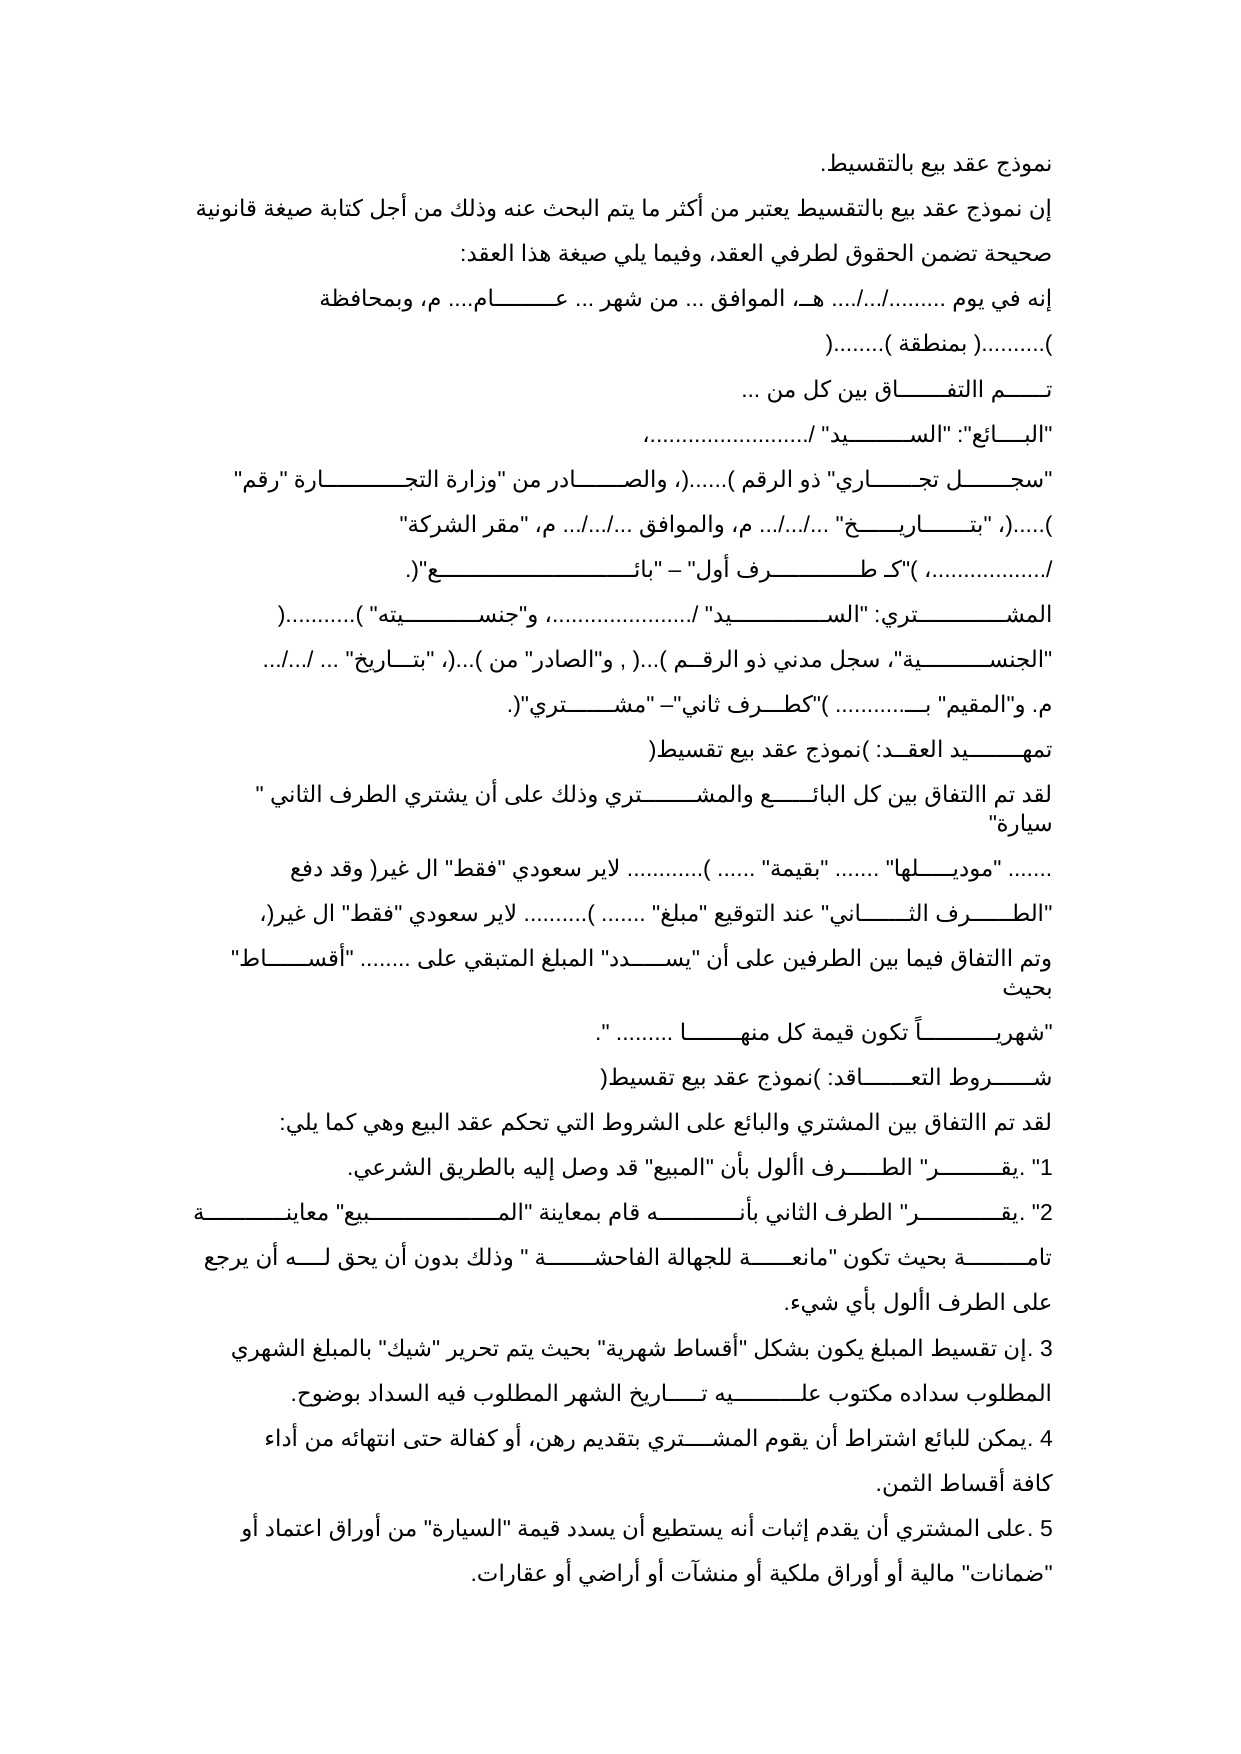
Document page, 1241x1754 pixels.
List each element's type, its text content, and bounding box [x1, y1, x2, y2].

text 3 .إن تقسيط المبلغ يكون بشكل "أقساط شهرية" بحيث يتم تحرير "شيك" بالمبلغ الشهري [187, 1334, 1053, 1361]
text ).....(، "بتـــــــاريــــــخ" .../.../... م، والموافق .../.../... م، "مقر الشركة" [187, 511, 1053, 537]
text /..................، )"كـ طـــــــــــــرف أول" – "بائـــــــــــــــــــــــــــــع"(. [187, 556, 1053, 582]
text تامـــــــــة بحيث تكون "مانعــــــة للجهالة الفاحشـــــــة " وذلك بدون أن يحق لــــه أن يرجع [187, 1244, 1053, 1271]
text م. و"المقيم" بـــ........... )"كطـــرف ثاني"– "مشـــــــتري"(. [187, 691, 1053, 718]
text المطلوب سداده مكتوب علــــــــــيه تـــــاريخ الشهر المطلوب فيه السداد بوضوح. [187, 1379, 1053, 1406]
text وتم االتفاق فيما بين الطرفين على أن "يســـــدد" المبلغ المتبقي على ........ "أقســــــاط" بحيث [187, 945, 1053, 1000]
text )..........( بمنطقة )........( [187, 330, 1053, 357]
text ....... "موديـــــلها" ....... "بقيمة" ...... )............ لاير سعودي "فقط" ال غير( وقد دفع [187, 855, 1053, 881]
text إن نموذج عقد بيع بالتقسيط يعتبر من أكثر ما يتم البحث عنه وذلك من أجل كتابة صيغة قانونية [187, 195, 1053, 221]
text "البــــائع": "الســـــــــيد" /.........................، [187, 421, 1053, 447]
text "ضمانات" مالية أو أوراق ملكية أو منشآت أو أراضي أو عقارات. [187, 1560, 1053, 1586]
text على الطرف األول بأي شيء. [187, 1289, 1053, 1316]
text لقد تم االتفاق بين المشتري والبائع على الشروط التي تحكم عقد البيع وهي كما يلي: [187, 1109, 1053, 1135]
text 5 .على المشتري أن يقدم إثبات أنه يستطيع أن يسدد قيمة "السيارة" من أوراق اعتماد أو [187, 1515, 1053, 1541]
text "شهريـــــــــــاً تكون قيمة كل منهــــــــا ......... ". [187, 1019, 1053, 1045]
text 4 .يمكن للبائع اشتراط أن يقوم المشــــتري بتقديم رهن، أو كفالة حتى انتهائه من أداء [187, 1425, 1053, 1451]
text شــــــروط التعـــــــاقد: )نموذج عقد بيع تقسيط( [187, 1064, 1053, 1090]
text 1" .يقـــــــــر" الطـــــرف األول بأن "المبيع" قد وصل إليه بالطريق الشرعي. [187, 1154, 1053, 1180]
text تمهــــــــيد العقــد: )نموذج عقد بيع تقسيط( [187, 736, 1053, 763]
text تــــــم االتفـــــــاق بين كل من ... [187, 376, 1053, 402]
text المشـــــــــــــتري: "الســــــــــــــيد" /......................، و"جنســـــــــــيته" )...........( [187, 601, 1053, 627]
text "الطــــــرف الثـــــــاني" عند التوقيع "مبلغ" ....... ).......... لاير سعودي "فقط" ال غير(، [187, 900, 1053, 926]
text صحيحة تضمن الحقوق لطرفي العقد، وفيما يلي صيغة هذا العقد: [187, 240, 1053, 267]
text 2" .يقــــــــــــر" الطرف الثاني بأنــــــــــــه قام بمعاينة "المـــــــــــــــــــبيع" معاينــــــــــــة [187, 1199, 1053, 1226]
text لقد تم االتفاق بين كل البائــــــع والمشــــــــتري وذلك على أن يشتري الطرف الثاني " سيارة" [187, 781, 1053, 836]
text "الجنســــــــــية"، سجل مدني ذو الرقــم )...( , و"الصادر" من )...(، "بتـــاريخ" ... /.../... [187, 646, 1053, 672]
text نموذج عقد بيع بالتقسيط. [187, 150, 1053, 176]
text إنه في يوم ........./.../.... هــ، الموافق ... من شهر ... عـــــــــام.... م، وبمحافظة [187, 285, 1053, 312]
text كافة أقساط الثمن. [187, 1470, 1053, 1496]
text "سجـــــــل تجـــــــاري" ذو الرقم )......(، والصـــــــادر من "وزارة التجــــــــــــارة "رقم" [187, 466, 1053, 492]
